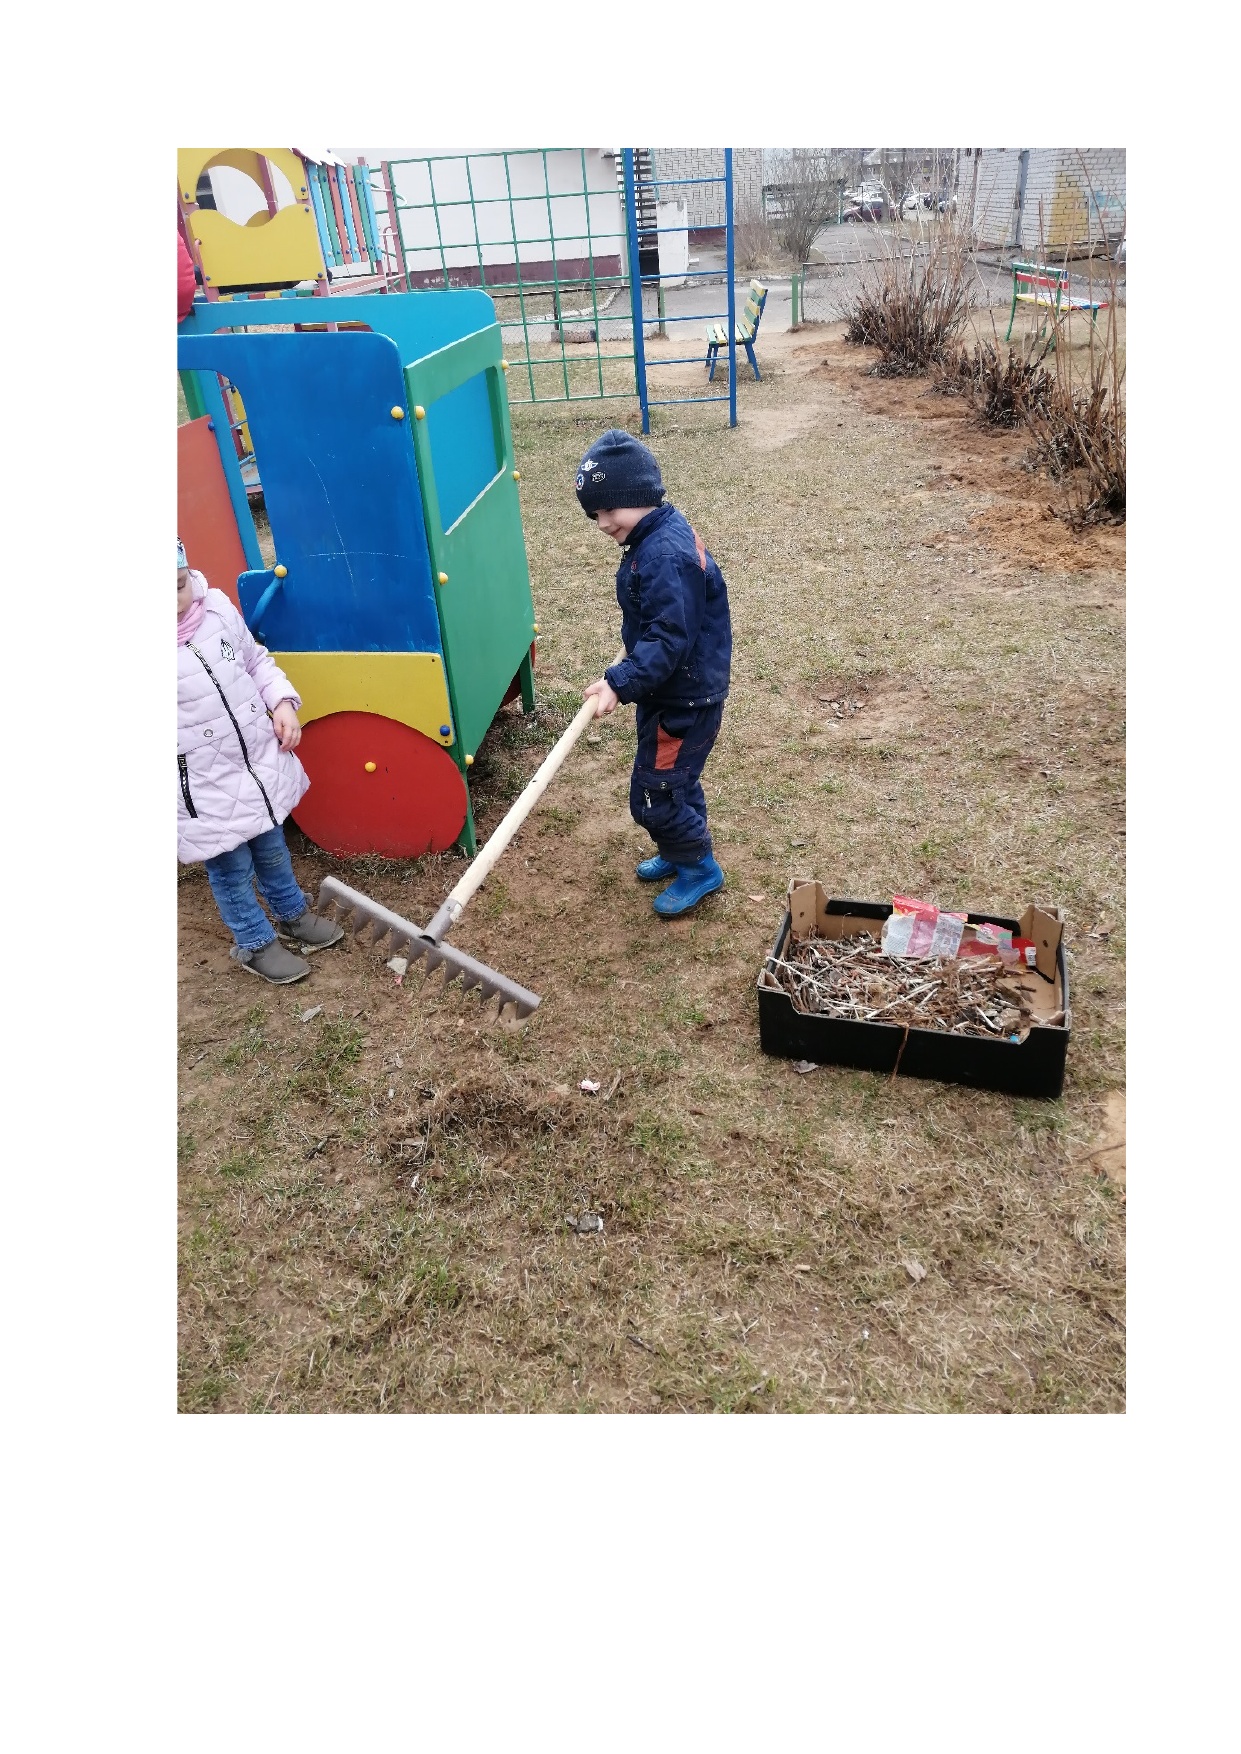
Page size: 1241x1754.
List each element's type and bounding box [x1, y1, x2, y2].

picture [177, 148, 1126, 1414]
